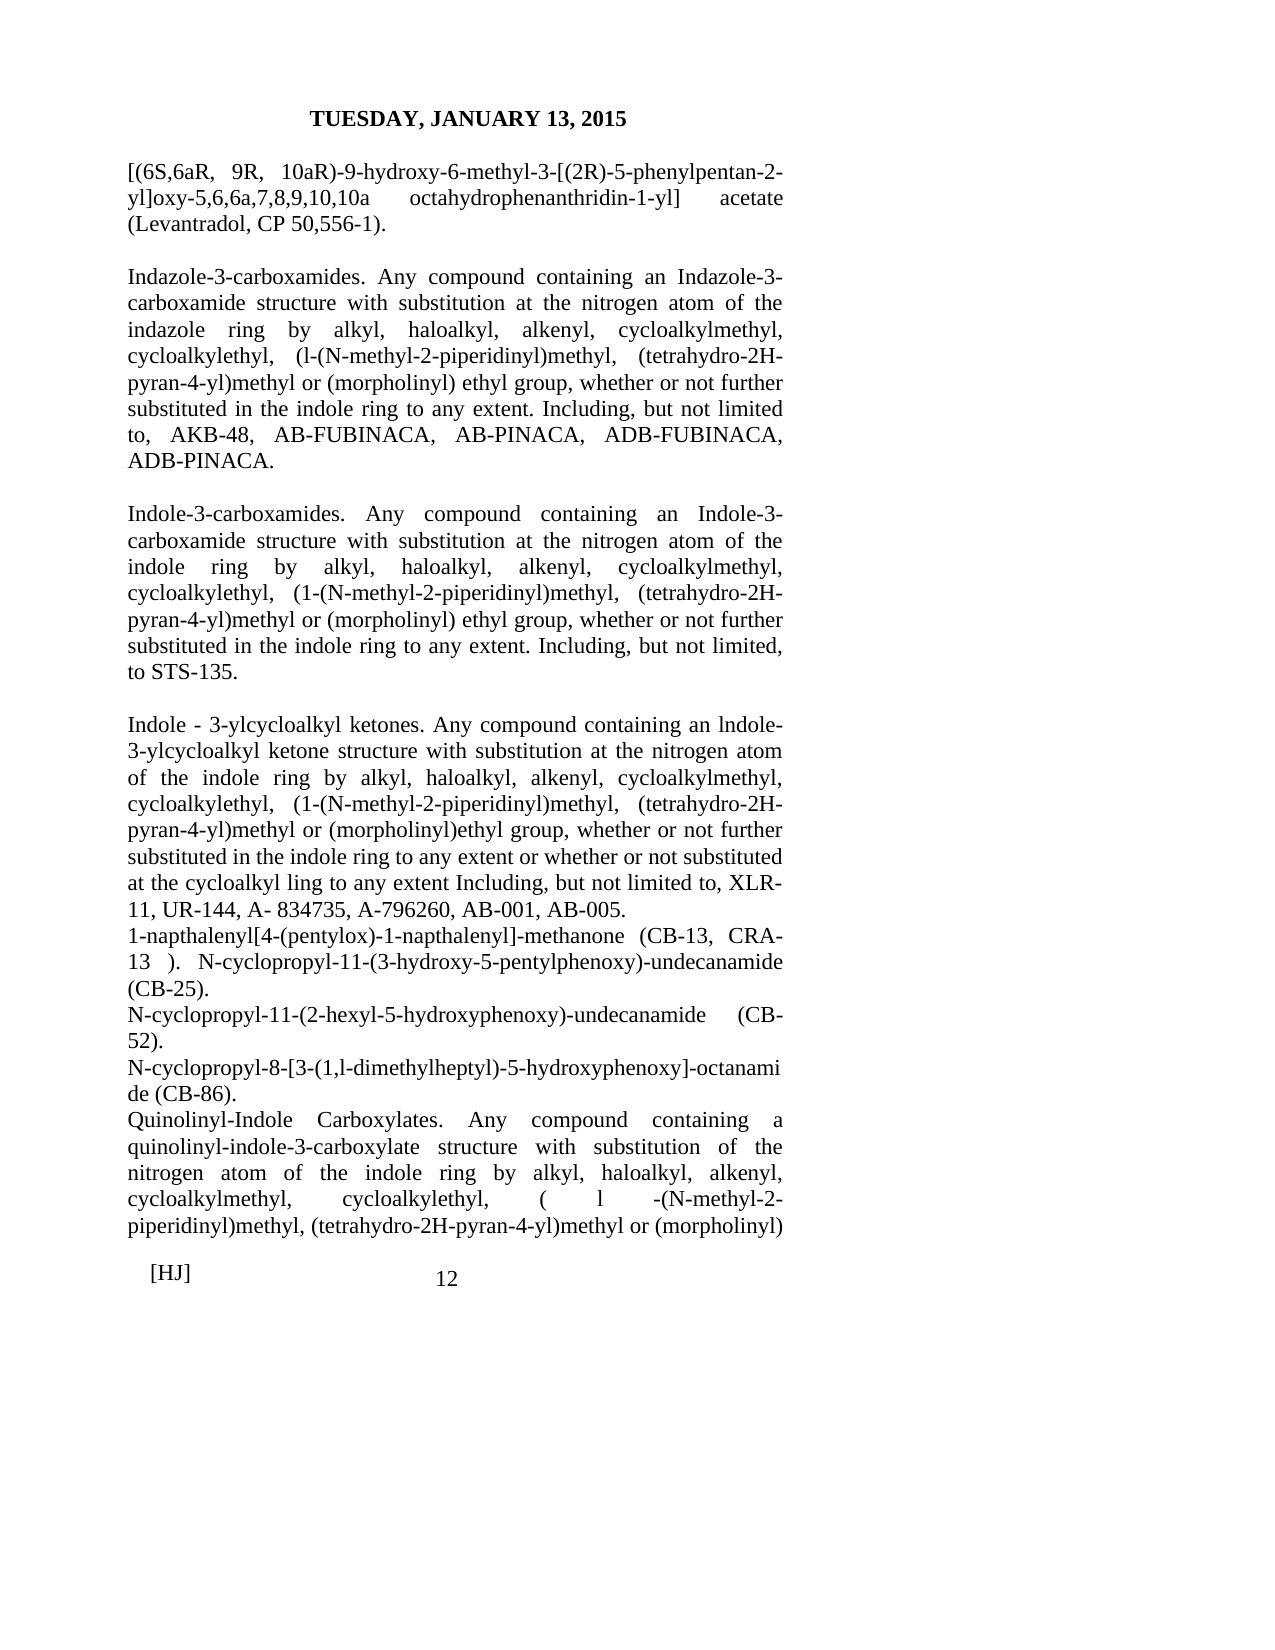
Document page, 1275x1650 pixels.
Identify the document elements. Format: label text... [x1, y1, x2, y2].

text Indole-3-carboxamides. Any compound containing an Indole-3-carboxamide structure with substitution at the nitrogen atom of the indole ring by alkyl, haloalkyl, alkenyl, cycloalkylmethyl, cycloalkylethyl, (1-(N-methyl-2-piperidinyl)methyl, (tetrahydro-2H-pyran-4-yl)methyl or (morpholinyl) ethyl group, whether or not further substituted in the indole ring to any extent. Including, but not limited, to STS-135. [127, 500, 784, 685]
text 1-napthalenyl[4-(pentylox)-1-napthalenyl]-methanone (CB-13, CRA-13 ). N-cyclopropyl-11-(3-hydroxy-5-pentylphenoxy)-undecanamide (CB-25). [127, 922, 784, 1001]
text [(6S,6aR, 9R, 10aR)-9-hydroxy-6-methyl-3-[(2R)-5-phenylpentan-2-yl]oxy-5,6,6a,7,8,9,10,10a­ octahydrophenanthridin-1-yl] acetate (Levantradol, CP 50,556-1). [127, 158, 784, 237]
text N-cyclopropyl-11-(2-hexyl-5-hydroxyphenoxy)-undecanamide (CB-52). [127, 1001, 784, 1054]
text N-cyclopropyl-8-[3-(1,l-dimethylheptyl)-5-hydroxyphenoxy]-octanami de (CB-86). [127, 1054, 784, 1106]
text Indazole-3-carboxamides. Any compound containing an Indazole-3-carboxamide structure with substitution at the nitrogen atom of the indazole ring by alkyl, haloalkyl, alkenyl, cycloalkylmethyl, cycloalkylethyl, (l-(N-methyl-2-piperidinyl)methyl, (tetrahydro-2H-pyran-4-yl)methyl or (morpholinyl) ethyl group, whether or not further substituted in the indole ring to any extent. Including, but not limited to, AKB-48, AB-FUBINACA, AB-PINACA, ADB-FUBINACA, ADB-PINACA. [127, 263, 784, 474]
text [127, 1106, 784, 1238]
text Indole - 3-ylcycloalkyl ketones. Any compound containing an lndole-3-ylcycloalkyl ketone structure with substitution at the nitrogen atom of the indole ring by alkyl, haloalkyl, alkenyl, cycloalkylmethyl, cycloalkylethyl, (1-(N-methyl-2-piperidinyl)methyl, (tetrahydro-2H-pyran-4-yl)methyl or (morpholinyl)ethyl group, whether or not further substituted in the indole ring to any extent or whether or not substituted at the cycloalkyl ling to any extent Including, but not limited to, XLR-11, UR-144, A- 834735, A-796260, AB-001, AB-005. [127, 711, 784, 922]
